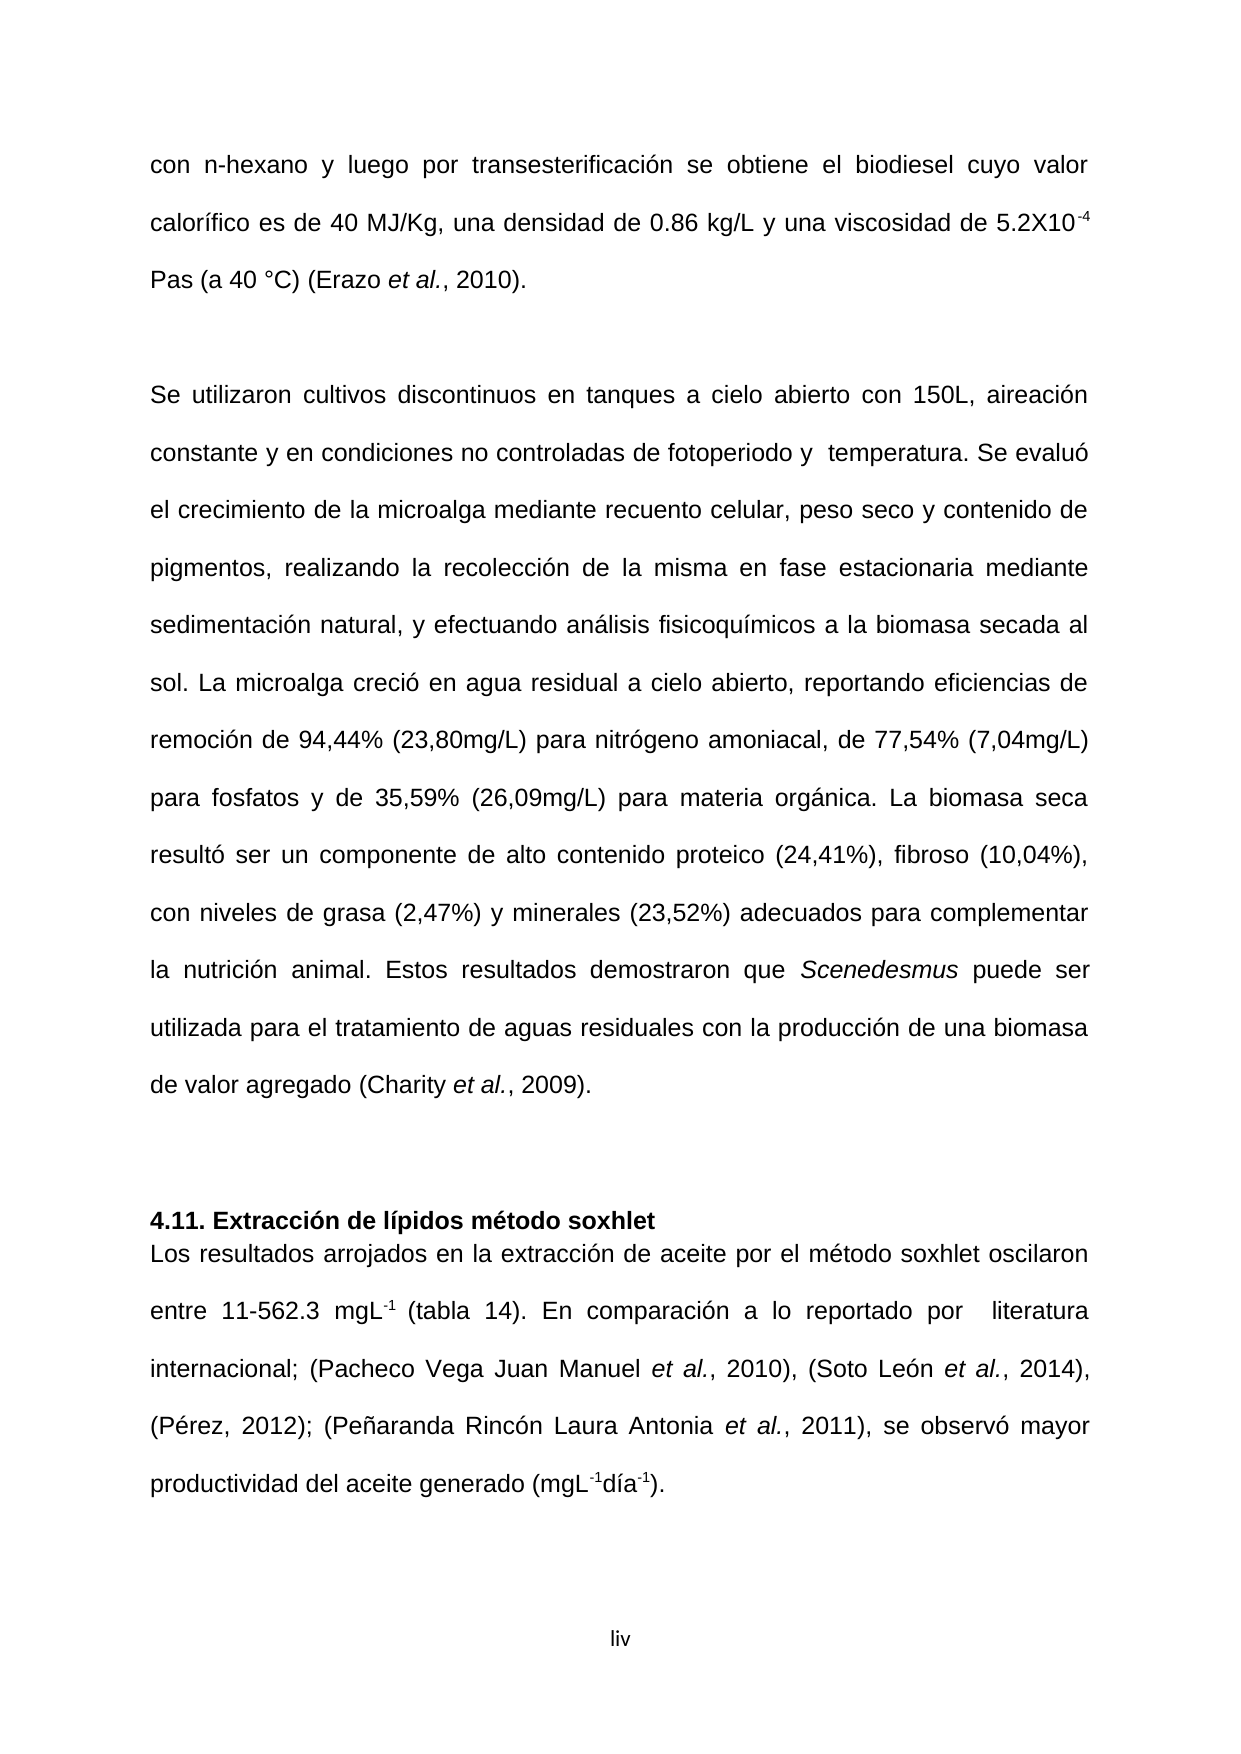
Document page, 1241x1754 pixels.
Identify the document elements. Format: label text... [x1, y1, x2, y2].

text Se utilizaron cultivos discontinuos en tanques a cielo abierto con 150L, aireación constante y en condiciones no controladas de fotoperiodo y temperatura. Se evaluó el crecimiento de la microalga mediante recuento celular, peso seco y contenido de pigmentos, realizando la recolección de la misma en fase estacionaria mediante sedimentación natural, y efectuando análisis fisicoquímicos a la biomasa secada al sol. La microalga creció en agua residual a cielo abierto, reportando eficiencias de remoción de 94,44% (23,80mg/L) para nitrógeno amoniacal, de 77,54% (7,04mg/L) para fosfatos y de 35,59% (26,09mg/L) para materia orgánica. La biomasa seca resultó ser un componente de alto contenido proteico (24,41%), fibroso (10,04%), con niveles de grasa (2,47%) y minerales (23,52%) adecuados para complementar la nutrición animal. Estos resultados demostraron que Scenedesmus puede ser utilizada para el tratamiento de aguas residuales con la producción de una biomasa de valor agregado (Charity et al., 2009). [150, 380, 1090, 1099]
text Los resultados arrojados en la extracción de aceite por el método soxhlet oscilaron entre 11-562.3 mgL-1 (tabla 14). En comparación a lo reportado por literatura internacional; (Pacheco Vega Juan Manuel et al., 2010), (Soto León et al., 2014), (Pérez, 2012); (Peñaranda Rincón Laura Antonia et al., 2011), se observó mayor productividad del aceite generado (mgL-1día-1). [150, 1239, 1090, 1498]
subtitle 4.11. Extracción de lípidos método soxhlet [150, 1206, 1090, 1234]
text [150, 150, 1090, 294]
